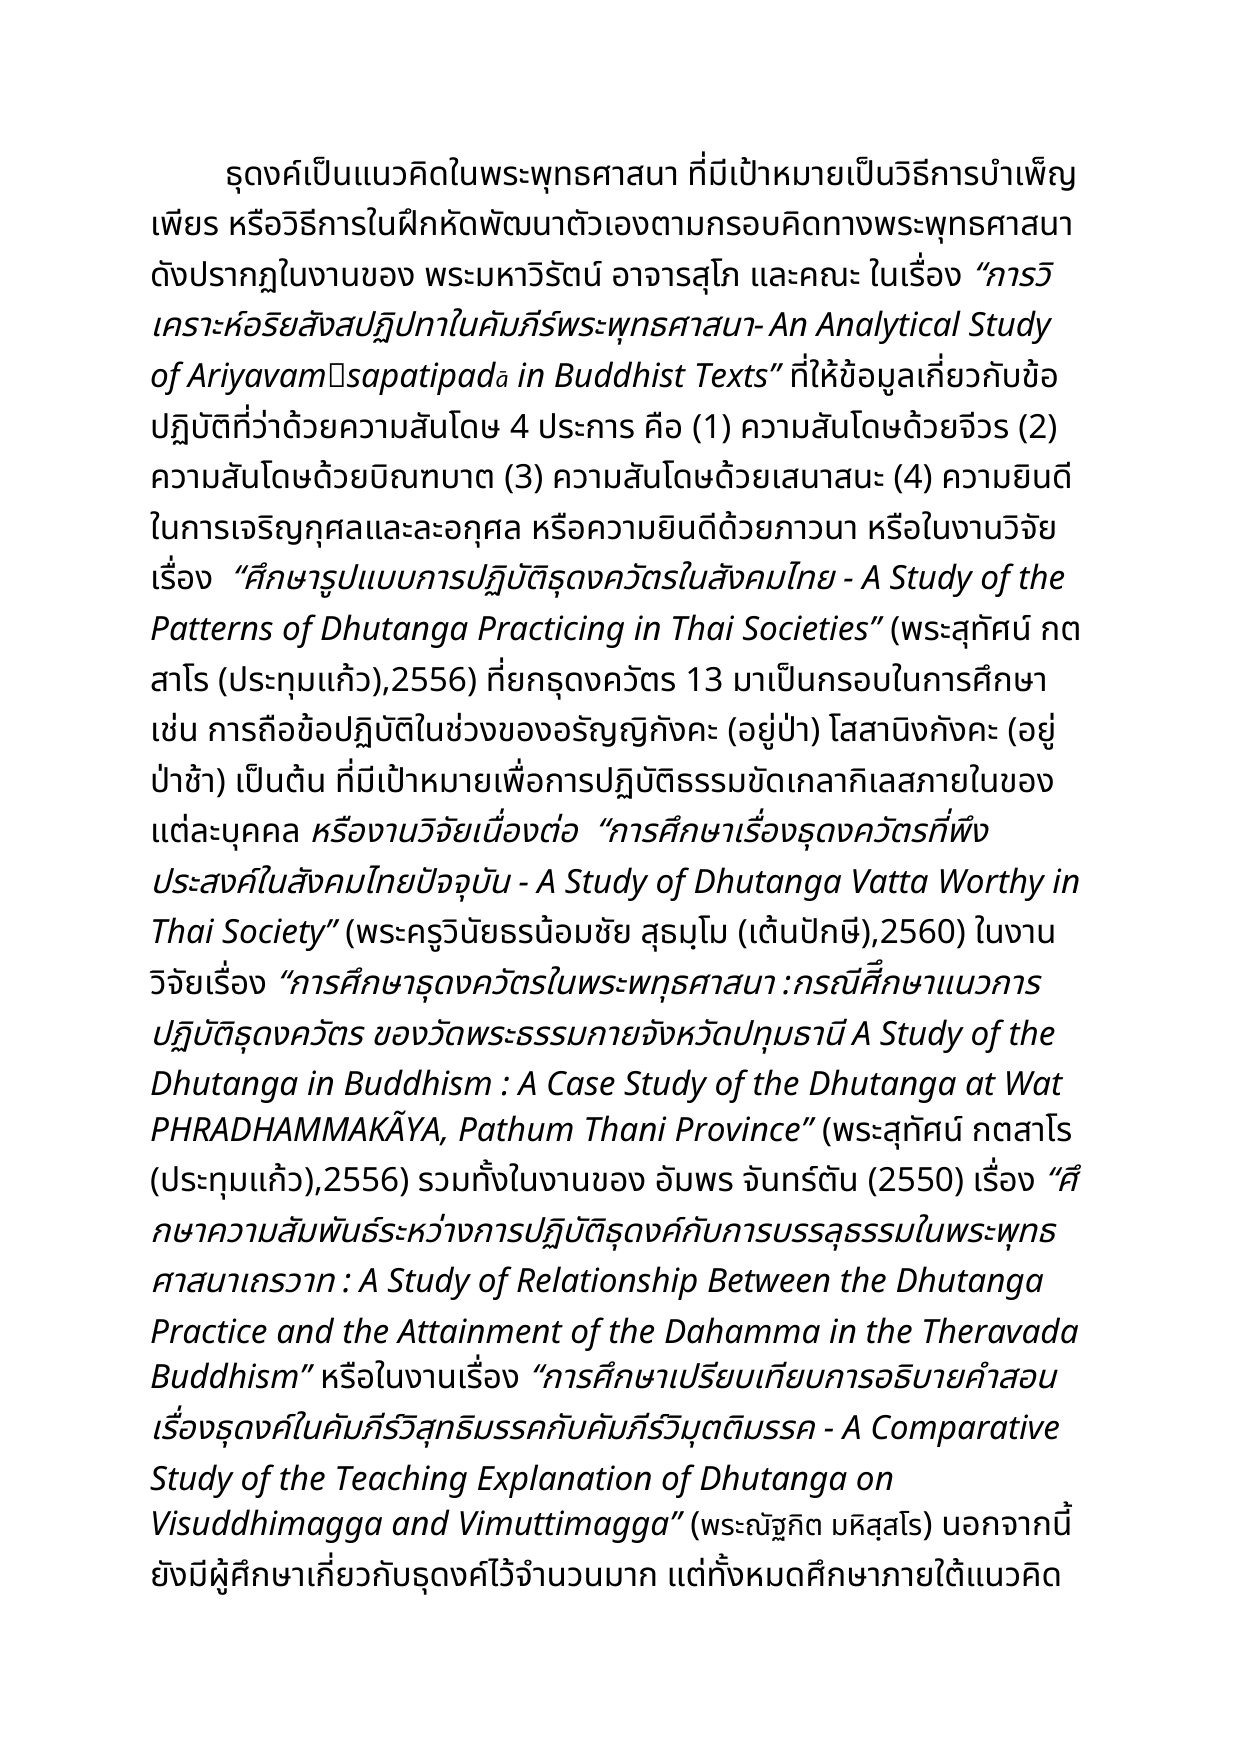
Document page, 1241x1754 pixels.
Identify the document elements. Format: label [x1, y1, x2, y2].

text [150, 150, 1090, 1601]
